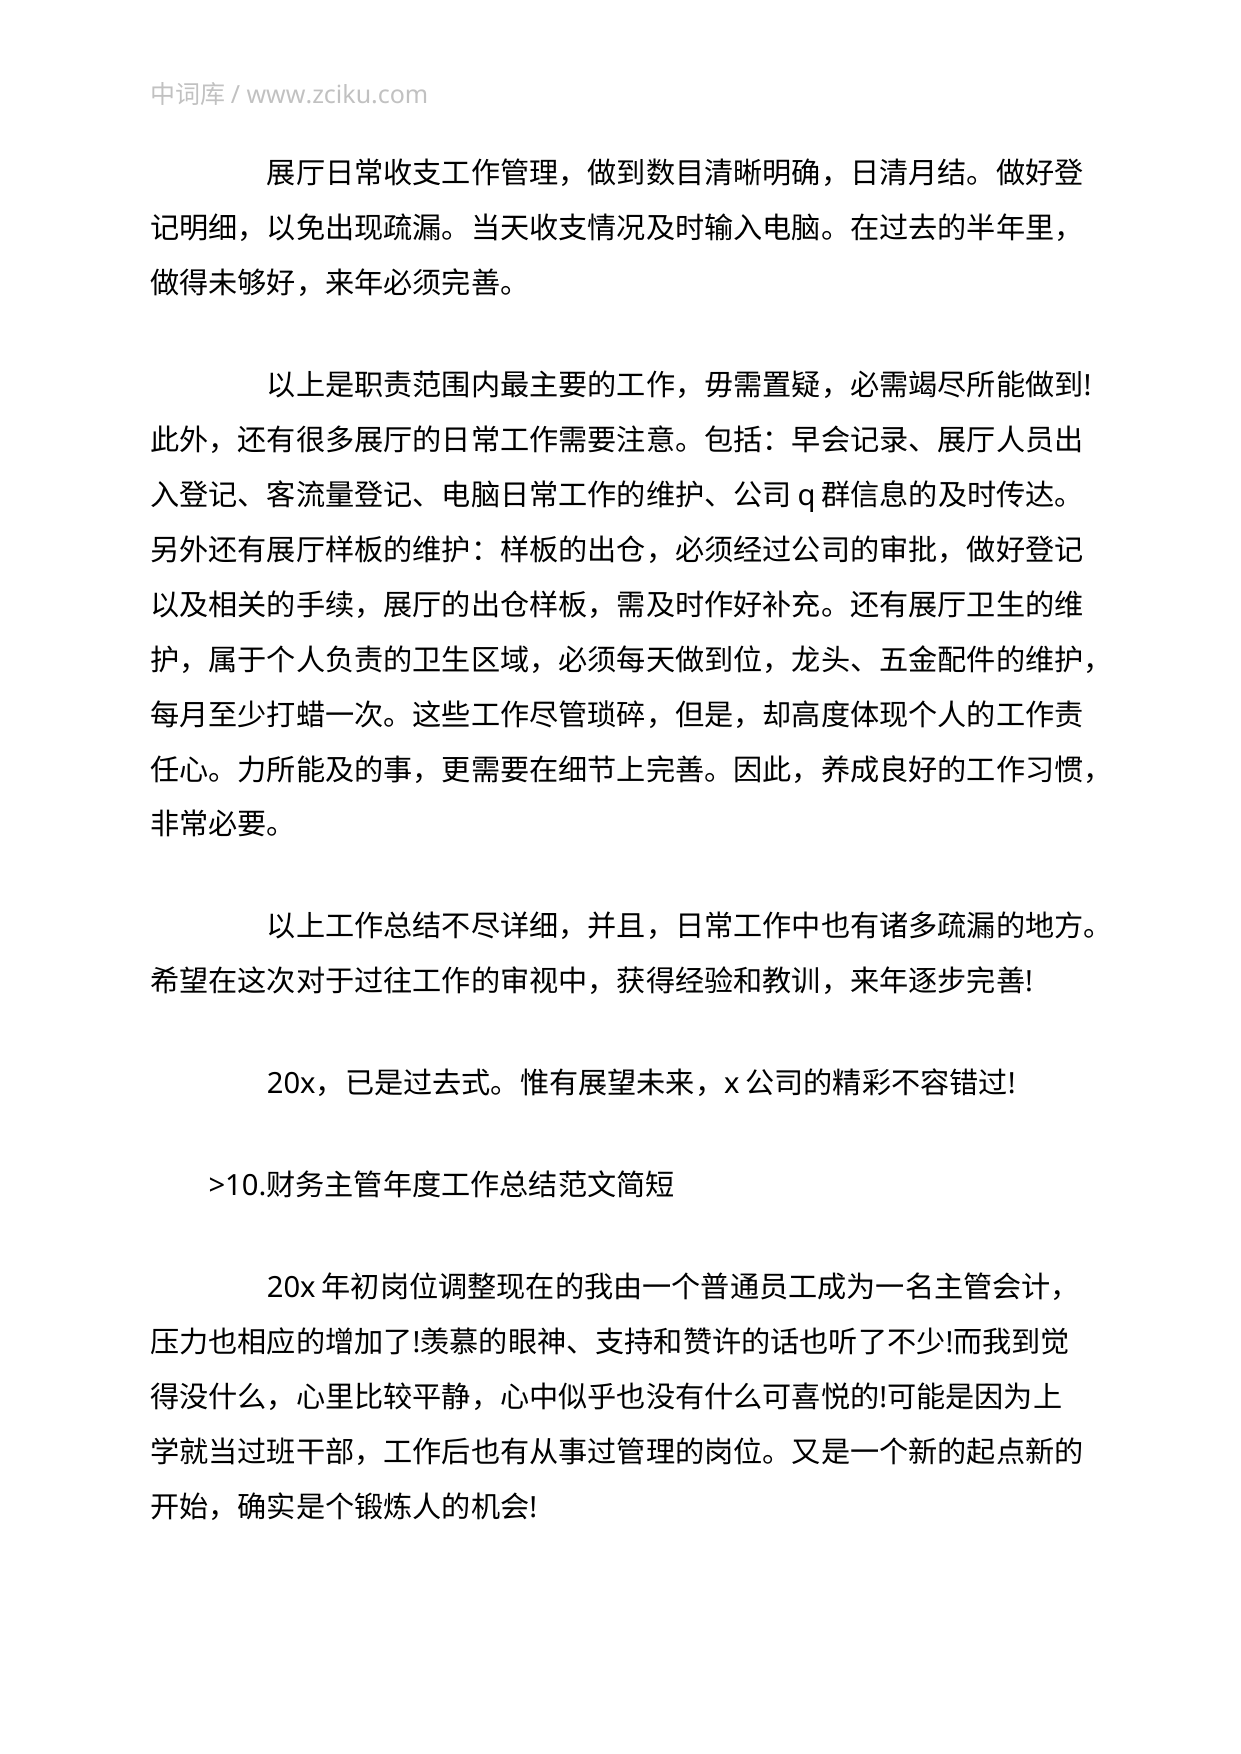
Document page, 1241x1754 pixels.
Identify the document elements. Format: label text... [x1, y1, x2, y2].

text 展厅日常收支工作管理，做到数目清晰明确，日清月结。做好登记明细，以免出现疏漏。当天收支情况及时输入电脑。在过去的半年里，做得未够好，来年必须完善。 [150, 150, 1090, 302]
text 以上工作总结不尽详细，并且，日常工作中也有诸多疏漏的地方。希望在这次对于过往工作的审视中，获得经验和教训，来年逐步完善! [150, 903, 1090, 1000]
text 20x年初岗位调整现在的我由一个普通员工成为一名主管会计，压力也相应的增加了!羡慕的眼神、支持和赞许的话也听了不少!而我到觉得没什么，心里比较平静，心中似乎也没有什么可喜悦的!可能是因为上学就当过班干部，工作后也有从事过管理的岗位。又是一个新的起点新的开始，确实是个锻炼人的机会! [150, 1263, 1090, 1526]
text 20x，已是过去式。惟有展望未来，x公司的精彩不容错过! [150, 1059, 1090, 1102]
text >10.财务主管年度工作总结范文简短 [150, 1162, 1090, 1204]
text 以上是职责范围内最主要的工作，毋需置疑，必需竭尽所能做到!此外，还有很多展厅的日常工作需要注意。包括：早会记录、展厅人员出入登记、客流量登记、电脑日常工作的维护、公司q群信息的及时传达。另外还有展厅样板的维护：样板的出仓，必须经过公司的审批，做好登记以及相关的手续，展厅的出仓样板，需及时作好补充。还有展厅卫生的维护，属于个人负责的卫生区域，必须每天做到位，龙头、五金配件的维护，每月至少打蜡一次。这些工作尽管琐碎，但是，却高度体现个人的工作责任心。力所能及的事，更需要在细节上完善。因此，养成良好的工作习惯，非常必要。 [150, 362, 1090, 843]
